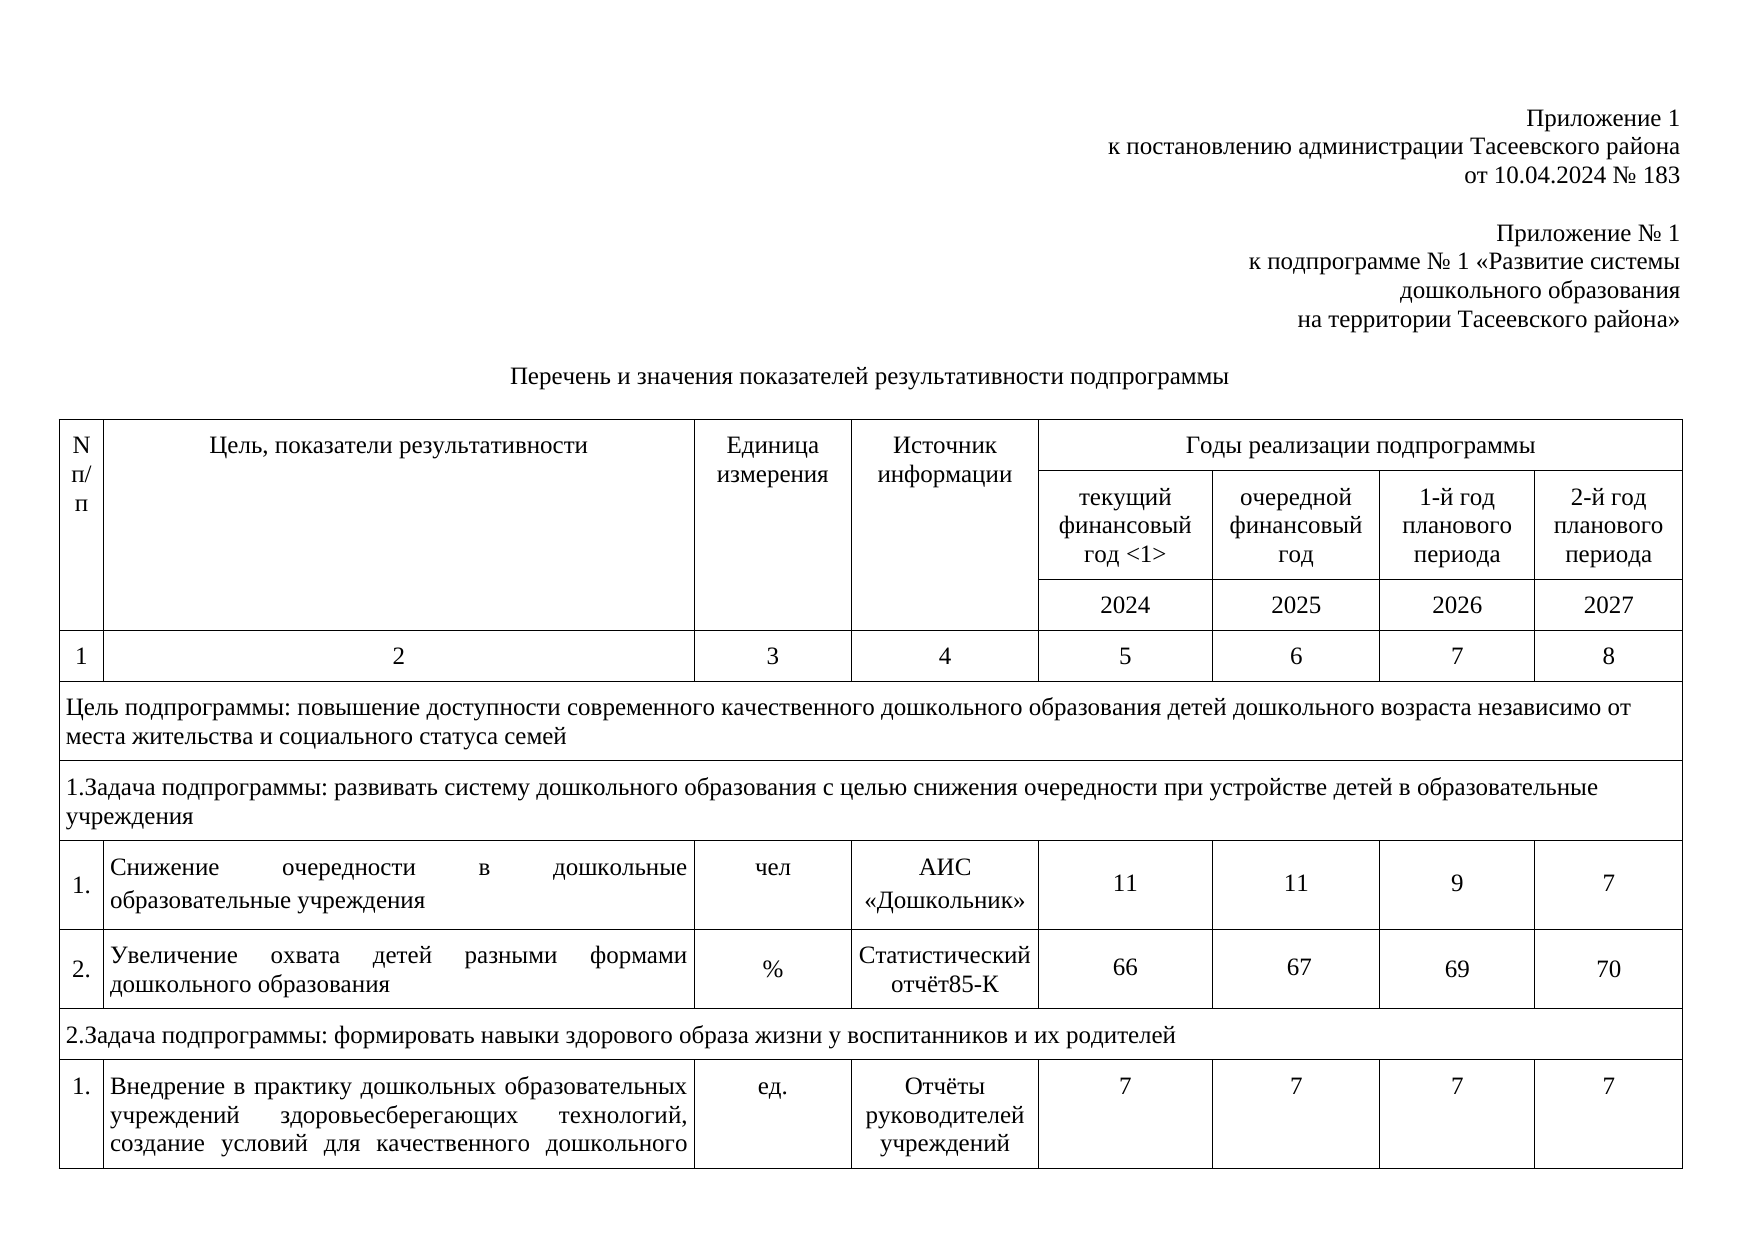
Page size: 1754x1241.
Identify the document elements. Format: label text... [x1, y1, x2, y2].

table_header N п/п [60, 420, 103, 629]
table_cell 67 [1213, 930, 1379, 1008]
table_cell 69 [1380, 930, 1534, 1008]
table_cell 7 [1380, 631, 1534, 681]
text Перечень и значения показателей результативности подпрограммы [59, 361, 1680, 390]
table_cell 9 [1380, 841, 1534, 928]
table_cell 2. [60, 930, 103, 1008]
table_cell 3 [695, 631, 851, 681]
text на территории Тасеевского района» [1093, 304, 1680, 333]
table_cell 66 [1039, 930, 1212, 1008]
table_cell 4 [852, 631, 1038, 681]
table_cell 1. [60, 1060, 103, 1168]
table_cell Снижение очередности в дошкольные образовательные учреждения [104, 841, 694, 928]
table_cell 2.Задача подпрограммы: формировать навыки здорового образа жизни у воспитанников и их родителей [60, 1009, 1682, 1059]
table_cell 2024 [1039, 580, 1212, 629]
table_cell 2025 [1213, 580, 1379, 629]
table_header Источник информации [852, 420, 1038, 629]
table_header Годы реализации подпрограммы [1039, 420, 1682, 470]
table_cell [104, 1060, 694, 1168]
text к постановлению администрации Тасеевского района [1093, 131, 1680, 160]
table_cell чел [695, 841, 851, 928]
text к подпрограмме № 1 «Развитие системы [1093, 246, 1680, 275]
table_cell 2-й год планового периода [1535, 471, 1682, 578]
table_cell 1-й год планового периода [1380, 471, 1534, 578]
table_cell 7 [1535, 841, 1682, 928]
table_cell 1.Задача подпрограммы: развивать систему дошкольного образования с целью снижения очередности при устройстве детей в образовательные учреждения [60, 761, 1682, 840]
table_cell 11 [1213, 841, 1379, 928]
table_cell 11 [1039, 841, 1212, 928]
table_cell ед. [695, 1060, 851, 1168]
text дошкольного образования [1093, 275, 1680, 304]
text Приложение 1 [1093, 103, 1680, 131]
table_cell 7 [1213, 1060, 1379, 1168]
table_cell Цель подпрограммы: повышение доступности современного качественного дошкольного образования детей дошкольного возраста независимо от места жительства и социального статуса семей [60, 682, 1682, 760]
table_cell 7 [1535, 1060, 1682, 1168]
text Приложение № 1 [1093, 218, 1680, 246]
table_cell Увеличение охвата детей разными формами дошкольного образования [104, 930, 694, 1008]
table_cell % [695, 930, 851, 1008]
table_cell текущий финансовый год <1> [1039, 471, 1212, 578]
table_cell 7 [1039, 1060, 1212, 1168]
table_cell АИС «Дошкольник» [852, 841, 1038, 928]
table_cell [852, 1060, 1038, 1168]
table_header Цель, показатели результативности [104, 420, 694, 629]
table_cell 1 [60, 631, 103, 681]
table_cell 2027 [1535, 580, 1682, 629]
table_cell 5 [1039, 631, 1212, 681]
text от 10.04.2024 № 183 [1093, 160, 1680, 189]
table_cell 70 [1535, 930, 1682, 1008]
table_cell 1. [60, 841, 103, 928]
table_cell 6 [1213, 631, 1379, 681]
table_cell Статистический отчёт85-К [852, 930, 1038, 1008]
table_cell 2026 [1380, 580, 1534, 629]
table_header Единица измерения [695, 420, 851, 629]
table_cell 7 [1380, 1060, 1534, 1168]
table_cell очередной финансовый год [1213, 471, 1379, 578]
table_cell 8 [1535, 631, 1682, 681]
table_cell 2 [104, 631, 694, 681]
